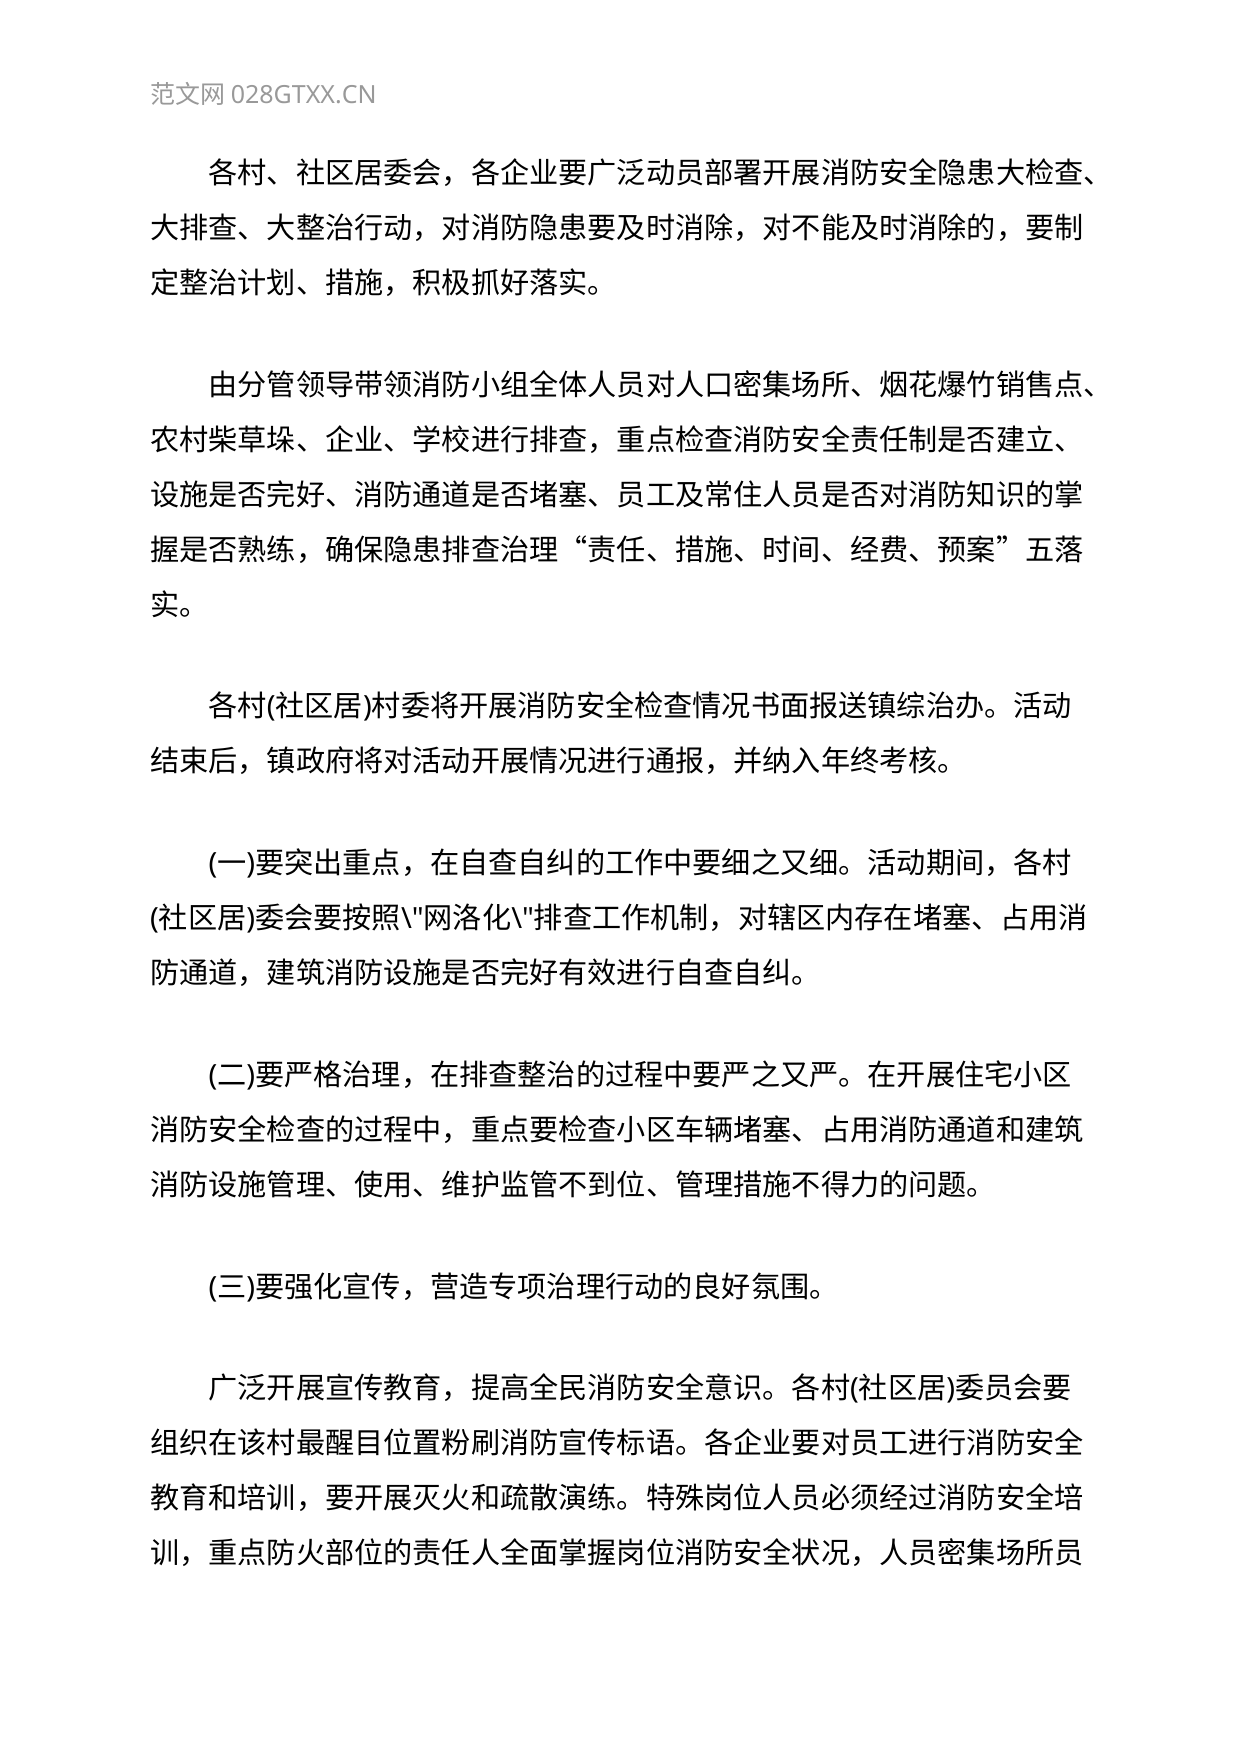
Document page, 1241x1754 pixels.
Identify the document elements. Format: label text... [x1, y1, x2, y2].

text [150, 1365, 1090, 1572]
text (一)要突出重点，在自查自纠的工作中要细之又细。活动期间，各村(社区居)委会要按照\"网洛化\"排查工作机制，对辖区内存在堵塞、占用消防通道，建筑消防设施是否完好有效进行自查自纠。 [150, 840, 1090, 992]
text (二)要严格治理，在排查整治的过程中要严之又严。在开展住宅小区消防安全检查的过程中，重点要检查小区车辆堵塞、占用消防通道和建筑消防设施管理、使用、维护监管不到位、管理措施不得力的问题。 [150, 1051, 1090, 1204]
text (三)要强化宣传，营造专项治理行动的良好氛围。 [150, 1263, 1090, 1306]
text 各村、社区居委会，各企业要广泛动员部署开展消防安全隐患大检查、大排查、大整治行动，对消防隐患要及时消除，对不能及时消除的，要制定整治计划、措施，积极抓好落实。 [150, 150, 1090, 302]
text 由分管领导带领消防小组全体人员对人口密集场所、烟花爆竹销售点、农村柴草垛、企业、学校进行排查，重点检查消防安全责任制是否建立、设施是否完好、消防通道是否堵塞、员工及常住人员是否对消防知识的掌握是否熟练，确保隐患排查治理“责任、措施、时间、经费、预案”五落实。 [150, 362, 1090, 623]
text 各村(社区居)村委将开展消防安全检查情况书面报送镇综治办。活动结束后，镇政府将对活动开展情况进行通报，并纳入年终考核。 [150, 683, 1090, 780]
